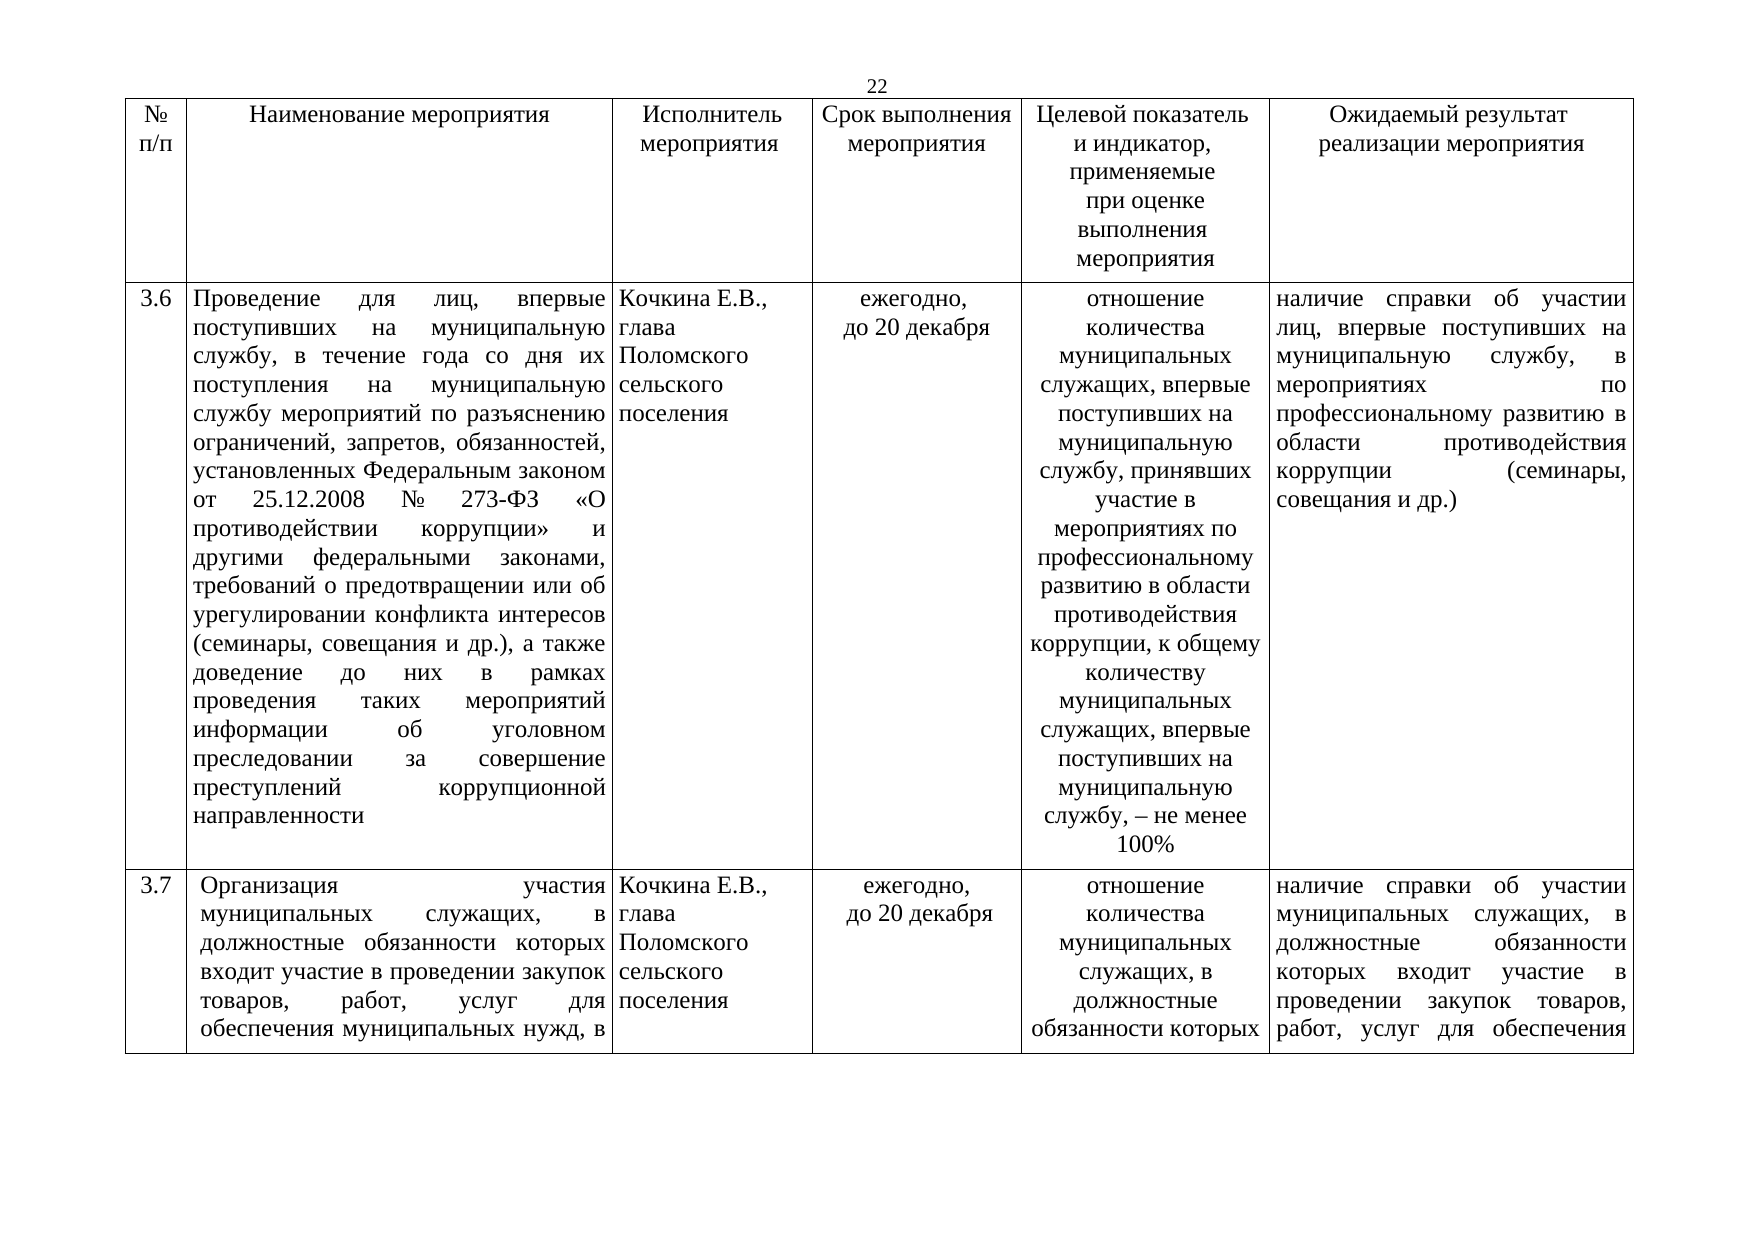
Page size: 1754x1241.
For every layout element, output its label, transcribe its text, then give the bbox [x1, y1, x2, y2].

table_header Целевой показатель и индикатор, применяемые при оценке выполнения мероприятия [1022, 99, 1269, 282]
table_cell отношение количества муниципальных служащих, впервые поступивших на муниципальную службу, принявших участие в мероприятиях по профессиональному развитию в области противодействия коррупции, к общему количеству муниципальных служащих, впервые поступивших на муниципальную службу, – не менее 100% [1022, 283, 1269, 869]
table_header Ожидаемый результат реализации мероприятия [1270, 99, 1633, 282]
table_header Срок выполнения мероприятия [813, 99, 1021, 282]
table_cell Проведение для лиц, впервые поступивших на муниципальную службу, в течение года со дня их поступления на муниципальную службу мероприятий по разъяснению ограничений, запретов, обязанностей, установленных Федеральным законом от 25.12.2008 № 273-ФЗ «О противодействии коррупции» и другими федеральными законами, требований о предотвращении или об урегулировании конфликта интересов (семинары, совещания и др.), а также доведение до них в рамках проведения таких мероприятий информации об уголовном преследовании за совершение преступлений коррупционной направленности [187, 283, 612, 869]
table_cell 3.7 [126, 870, 186, 1053]
table_cell ежегодно, до 20 декабря [813, 870, 1021, 1053]
table_header Наименование мероприятия [187, 99, 612, 282]
table_cell Кочкина Е.В., глава Поломского сельского поселения [613, 283, 812, 869]
table_cell 3.6 [126, 283, 186, 869]
table_header № п/п [126, 99, 186, 282]
table_cell наличие справки об участии лиц, впервые поступивших на муниципальную службу, в мероприятиях по профессиональному развитию в области противодействия коррупции (семинары, совещания и др.) [1270, 283, 1633, 869]
table_cell ежегодно, до 20 декабря [813, 283, 1021, 869]
table_cell Кочкина Е.В., глава Поломского сельского поселения [613, 870, 812, 1053]
table_header Исполнитель мероприятия [613, 99, 812, 282]
